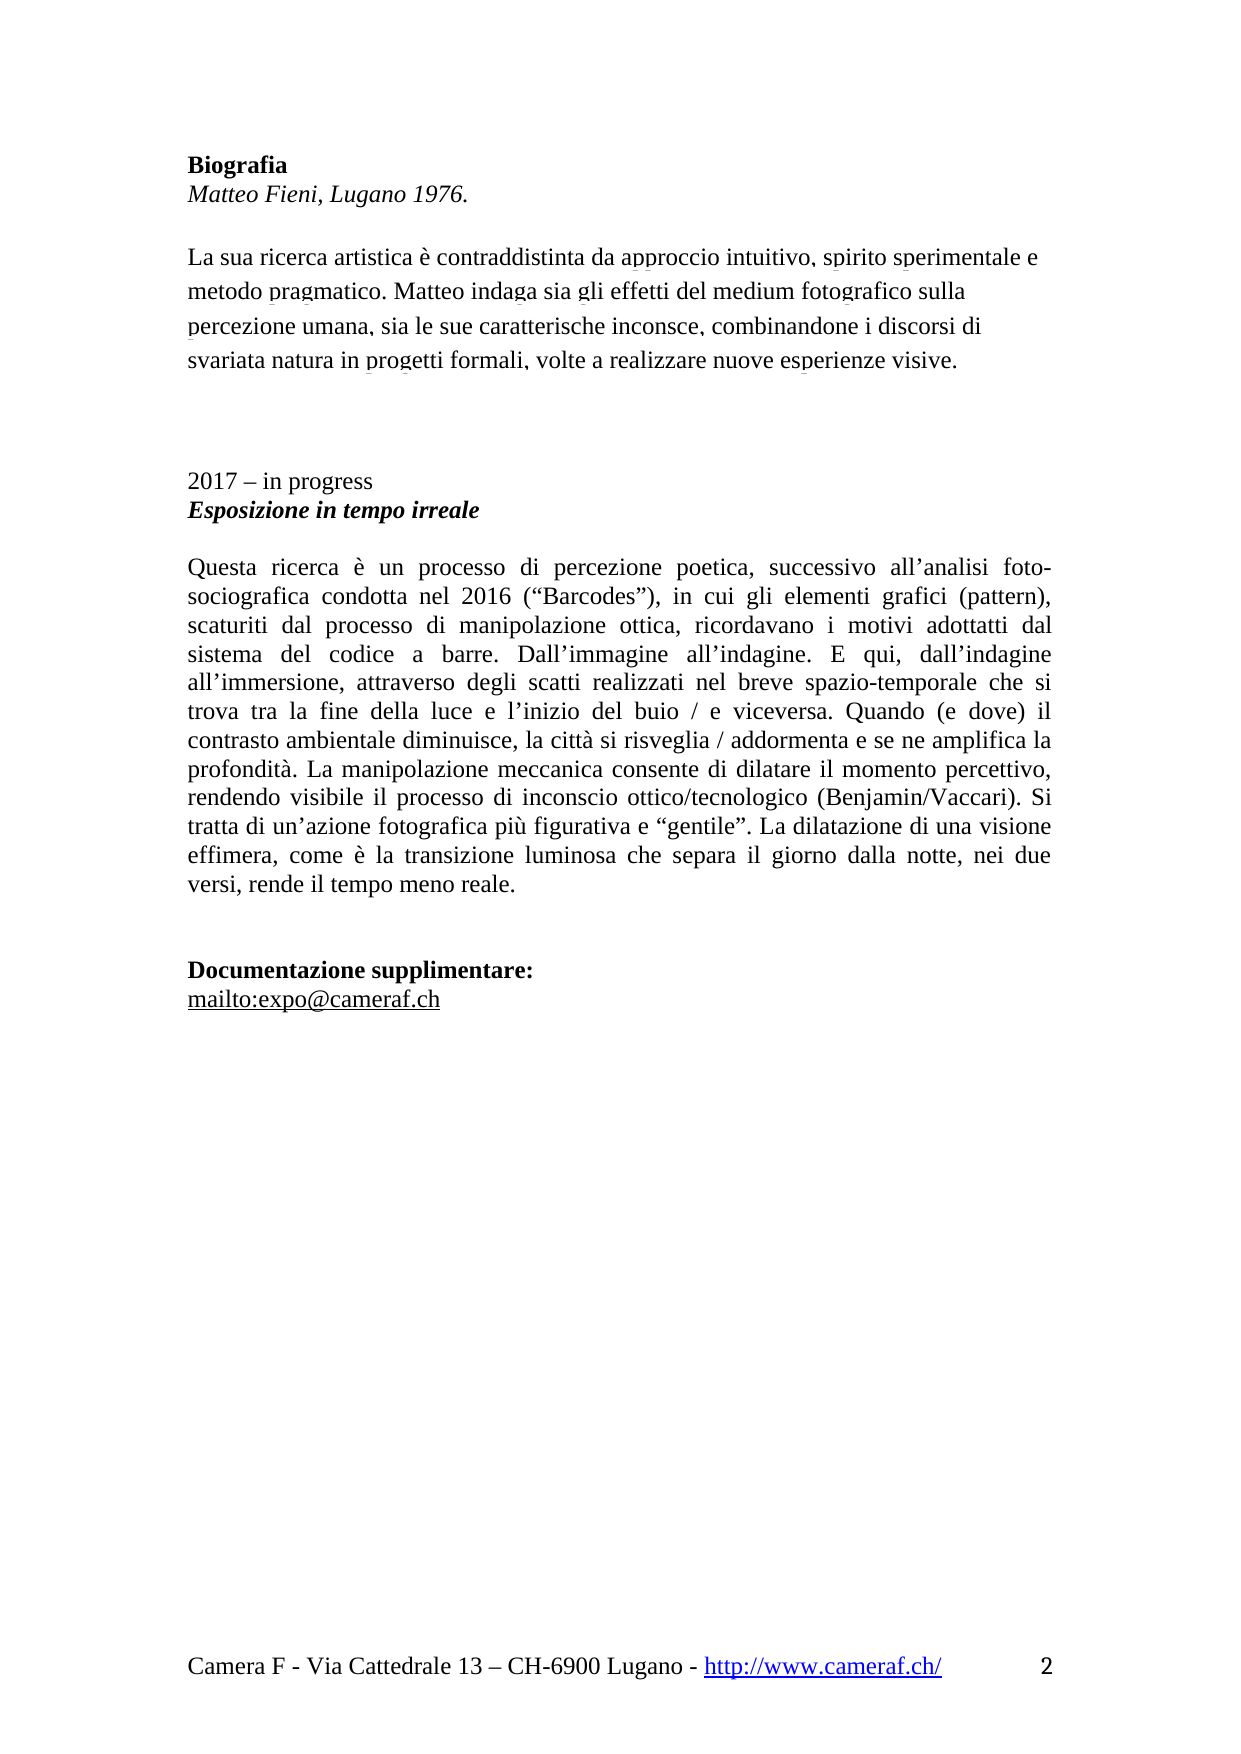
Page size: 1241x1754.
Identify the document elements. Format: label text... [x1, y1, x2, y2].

text mailto:expo@cameraf.ch [187, 984, 1053, 1012]
text Biografia [187, 150, 1053, 179]
text Matteo Fieni, Lugano 1976. [187, 179, 1053, 207]
text Documentazione supplimentare: [187, 955, 1053, 984]
text Esposizione in tempo irreale [187, 495, 1053, 524]
text La sua ricerca artistica è contraddistinta da approccio intuitivo, spirito sperimentale e metodo pragmatico. Matteo indaga sia gli effetti del medium fotografico sulla percezione umana, sia le sue caratterische inconsce, combinandone i discorsi di svariata natura in progetti formali, volte a realizzare nuove esperienze visive. [187, 242, 1053, 374]
text Questa ricerca è un processo di percezione poetica, successivo all’analisi foto-sociografica condotta nel 2016 (“Barcodes”), in cui gli elementi grafici (pattern), scaturiti dal processo di manipolazione ottica, ricordavano i motivi adottatti dal sistema del codice a barre. Dall’immagine all’indagine. E qui, dall’indagine all’immersione, attraverso degli scatti realizzati nel breve spazio-temporale che si trova tra la fine della luce e l’inizio del buio / e viceversa. Quando (e dove) il contrasto ambientale diminuisce, la città si risveglia / addormenta e se ne amplifica la profondità. La manipolazione meccanica consente di dilatare il momento percettivo, rendendo visibile il processo di inconscio ottico/tecnologico (Benjamin/Vaccari). Si tratta di un’azione fotografica più figurativa e “gentile”. La dilatazione di una visione effimera, come è la transizione luminosa che separa il giorno dalla notte, nei due versi, rende il tempo meno reale. [187, 552, 1053, 897]
text 2017 – in progress [187, 466, 1053, 495]
